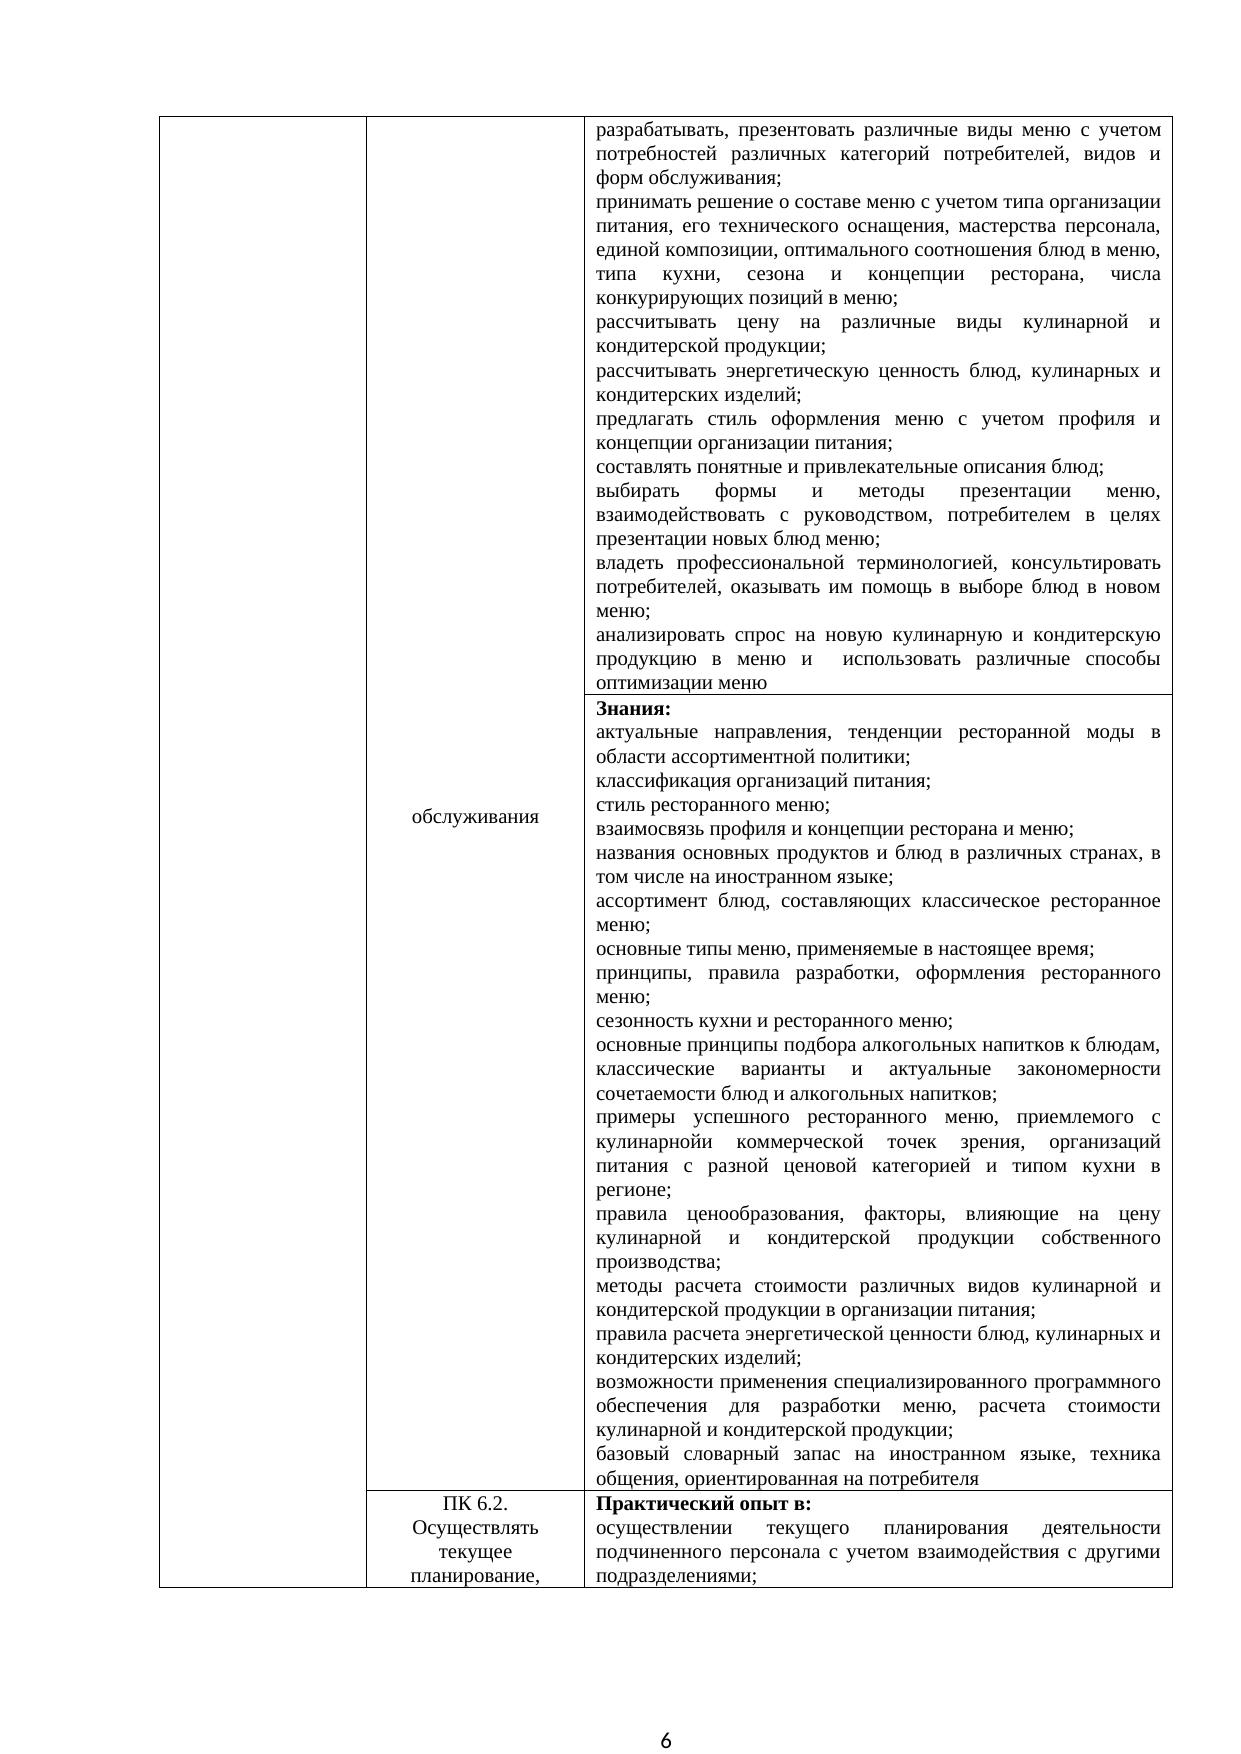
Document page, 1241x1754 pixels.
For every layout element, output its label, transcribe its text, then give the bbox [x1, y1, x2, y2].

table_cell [367, 1491, 584, 1587]
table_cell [585, 117, 1172, 694]
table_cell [585, 1491, 1172, 1587]
table_cell Знания: актуальные направления, тенденции ресторанной моды в области ассортиментной политики; классификация организаций питания; стиль ресторанного меню; взаимосвязь профиля и концепции ресторана и меню; названия основных продуктов и блюд в различных странах, в том числе на иностранном языке; ассортимент блюд, составляющих классическое ресторанное меню; основные типы меню, применяемые в настоящее время; принципы, правила разработки, оформления ресторанного меню; сезонность кухни и ресторанного меню; основные принципы подбора алкогольных напитков к блюдам, классические варианты и актуальные закономерности сочетаемости блюд и алкогольных напитков; примеры успешного ресторанного меню, приемлемого с кулинарнойи коммерческой точек зрения, организаций питания с разной ценовой категорией и типом кухни в регионе; правила ценообразования, факторы, влияющие на цену кулинарной и кондитерской продукции собственного производства; методы расчета стоимости различных видов кулинарной и кондитерской продукции в организации питания; правила расчета энергетической ценности блюд, кулинарных и кондитерских изделий; возможности применения специализированного программного обеспечения для разработки меню, расчета стоимости кулинарной и кондитерской продукции; базовый словарный запас на иностранном языке, техника общения, ориентированная на потребителя [585, 695, 1172, 1489]
